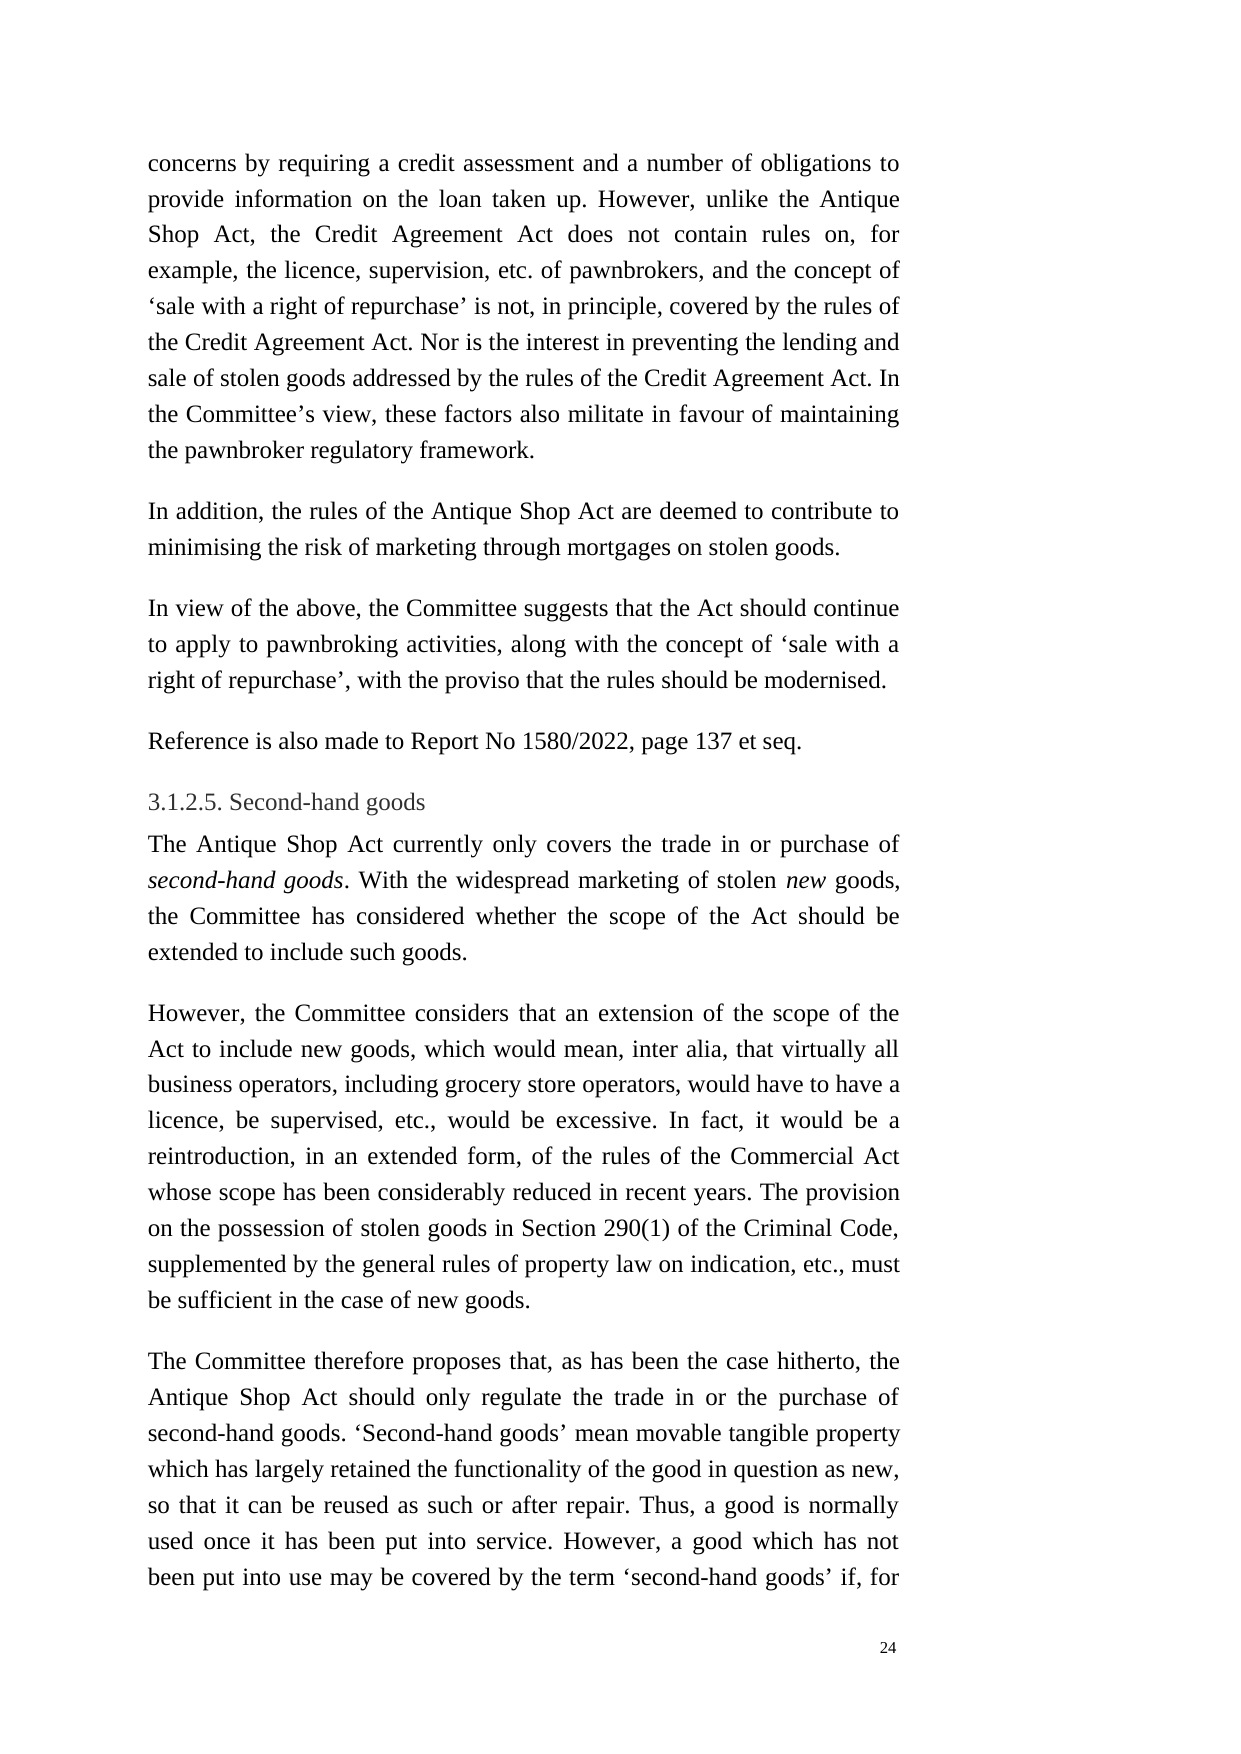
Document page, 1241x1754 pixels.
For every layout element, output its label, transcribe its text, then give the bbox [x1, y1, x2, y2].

text Reference is also made to Report No 1580/2022, page 137 et seq. [148, 726, 901, 754]
text In addition, the rules of the Antique Shop Act are deemed to contribute to minimising the risk of marketing through mortgages on stolen goods. [148, 496, 901, 561]
subtitle 3.1.2.5. Second-hand goods [148, 787, 901, 816]
text In view of the above, the Committee suggests that the Act should continue to apply to pawnbroking activities, along with the concept of ‘sale with a right of repurchase’, with the proviso that the rules should be modernised. [148, 593, 901, 694]
text However, the Committee considers that an extension of the scope of the Act to include new goods, which would mean, inter alia, that virtually all business operators, including grocery store operators, would have to have a licence, be supervised, etc., would be excessive. In fact, it would be a reintroduction, in an extended form, of the rules of the Commercial Act whose scope has been considerably reduced in recent years. The provision on the possession of stolen goods in Section 290(1) of the Criminal Code, supplemented by the general rules of property law on indication, etc., must be sufficient in the case of new goods. [148, 998, 901, 1314]
text The Antique Shop Act currently only covers the trade in or purchase of second-hand goods. With the widespread marketing of stolen new goods, the Committee has considered whether the scope of the Act should be extended to include such goods. [148, 829, 901, 966]
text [148, 148, 901, 464]
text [148, 1346, 901, 1591]
